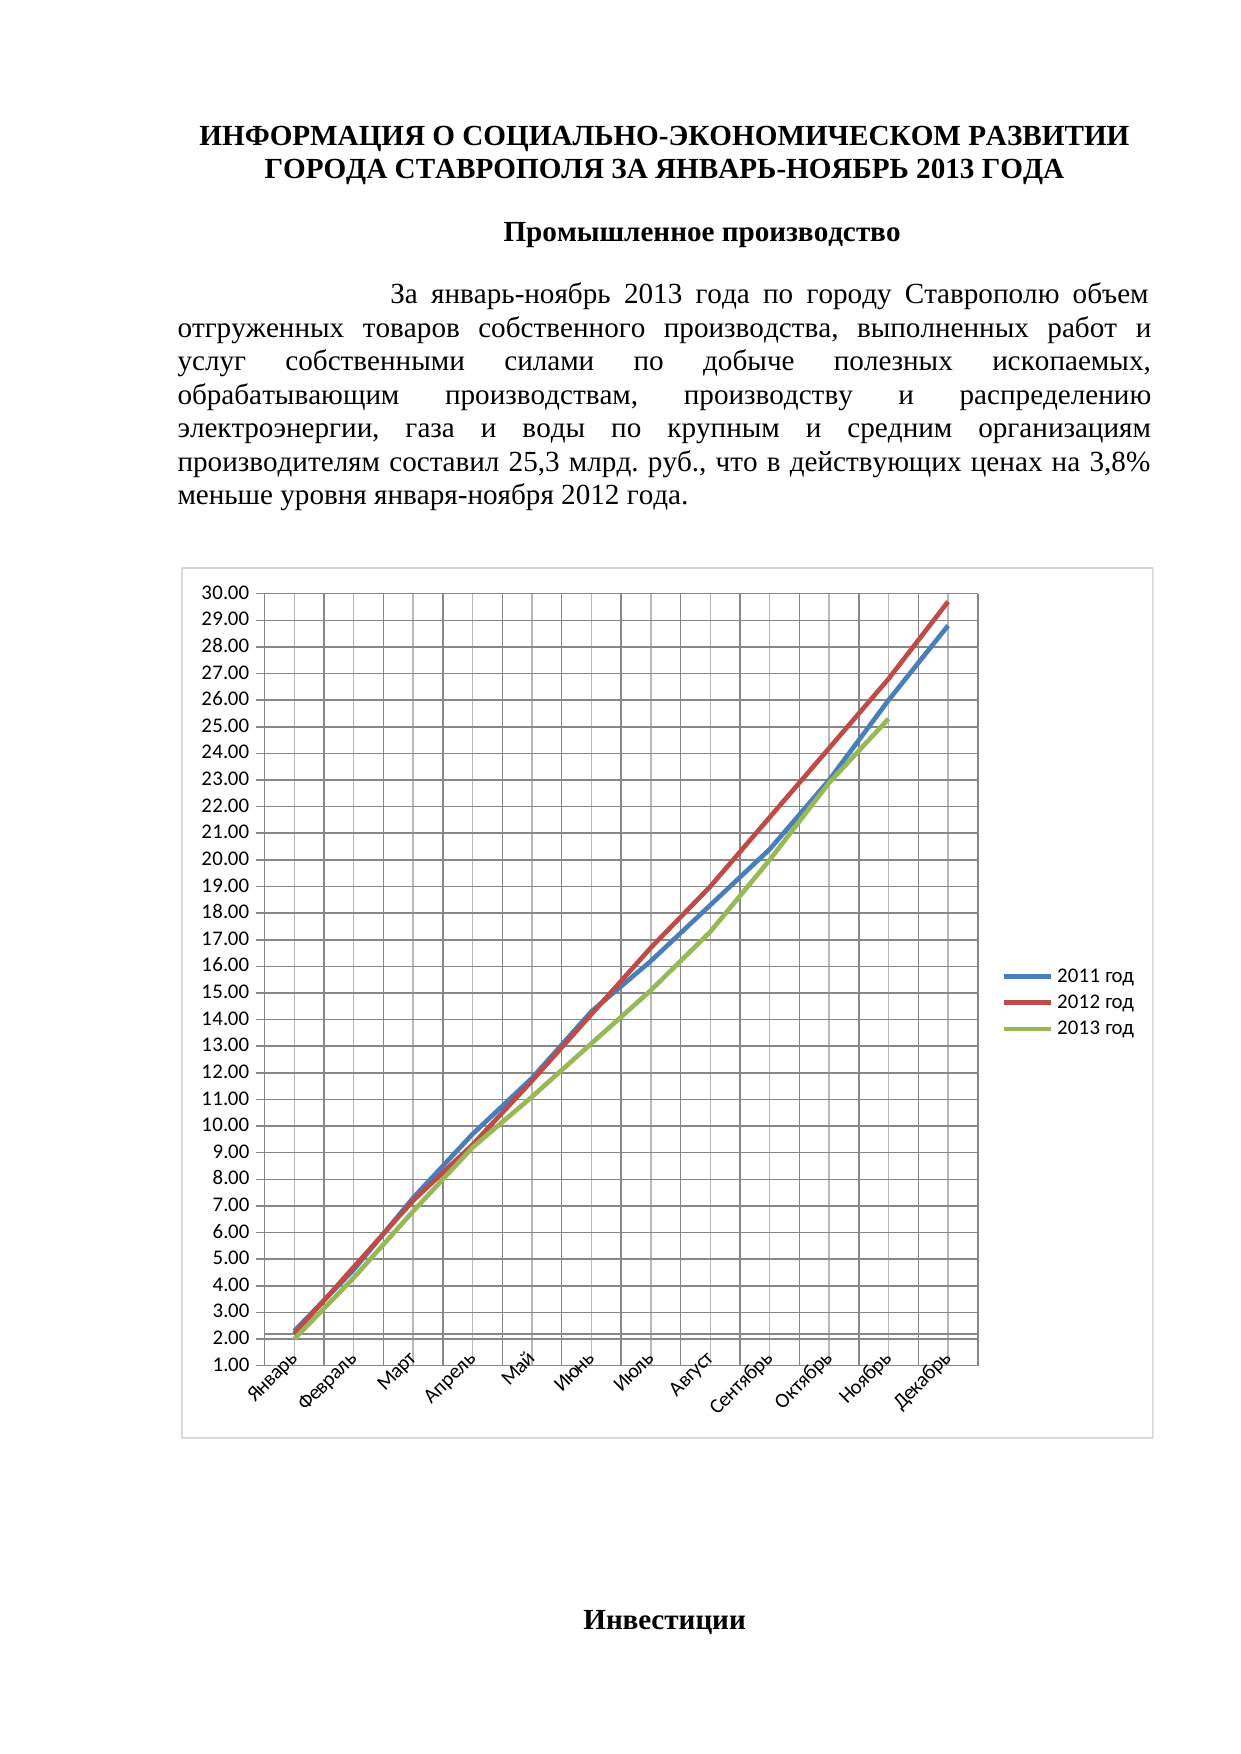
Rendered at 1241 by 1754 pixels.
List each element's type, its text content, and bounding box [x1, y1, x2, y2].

text Промышленное производство [177, 214, 1152, 247]
text ИНФОРМАЦИЯ О СОЦИАЛЬНО-ЭКОНОМИЧЕСКОМ РАЗВИТИИ [177, 118, 1152, 152]
text За январь-ноябрь 2013 года по городу Ставрополю объем отгруженных товаров собственного производства, выполненных работ и услуг собственными силами по добыче полезных ископаемых, обрабатывающим производствам, производству и распределению электроэнергии, газа и воды по крупным и средним организациям производителям составил 25,3 млрд. руб., что в действующих ценах на 3,8% меньше уровня января-ноября 2012 года. [177, 276, 1152, 511]
text Инвестиции [177, 1602, 1152, 1635]
text ГОРОДА СТАВРОПОЛЯ ЗА ЯНВАРЬ-НОЯБРЬ 2013 ГОДА [177, 152, 1152, 185]
